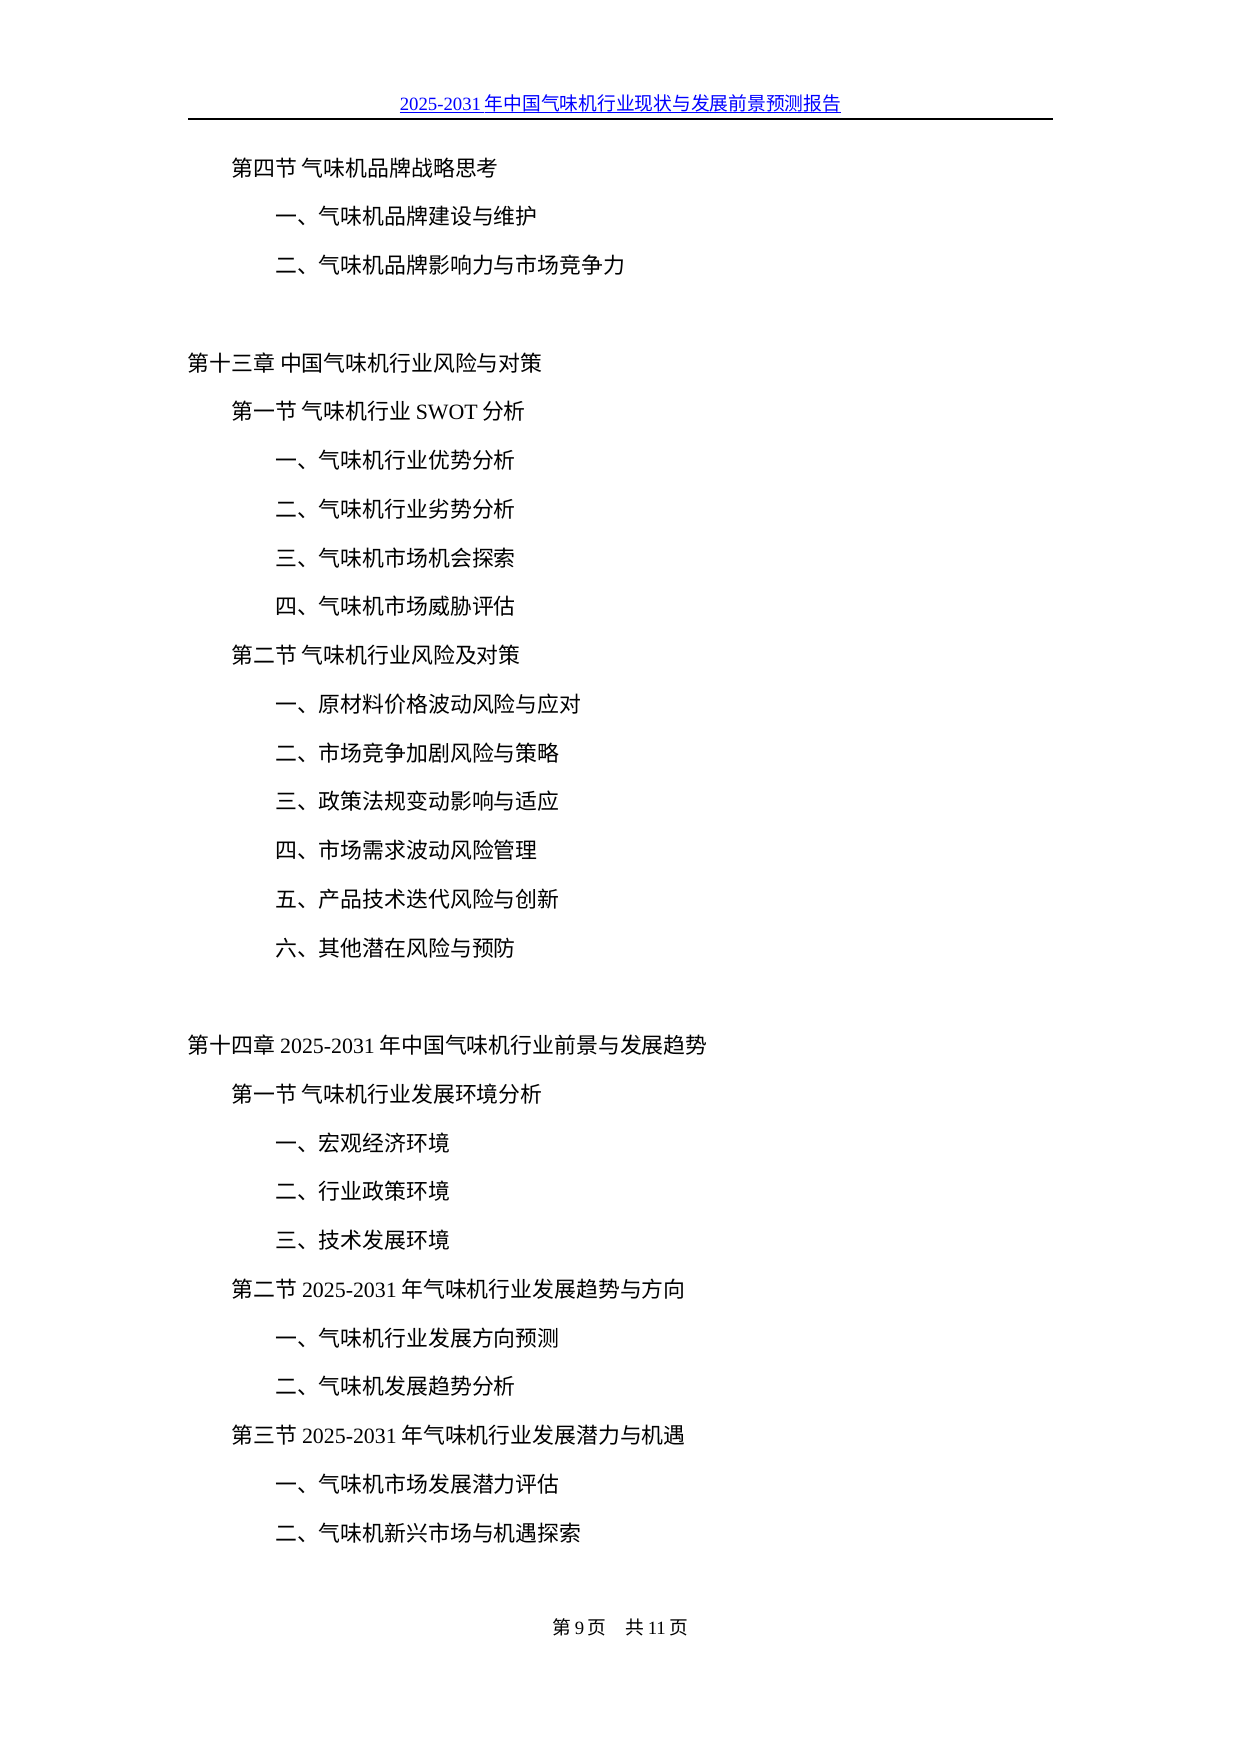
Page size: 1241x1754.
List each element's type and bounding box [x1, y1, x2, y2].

text [187, 150, 1053, 1548]
